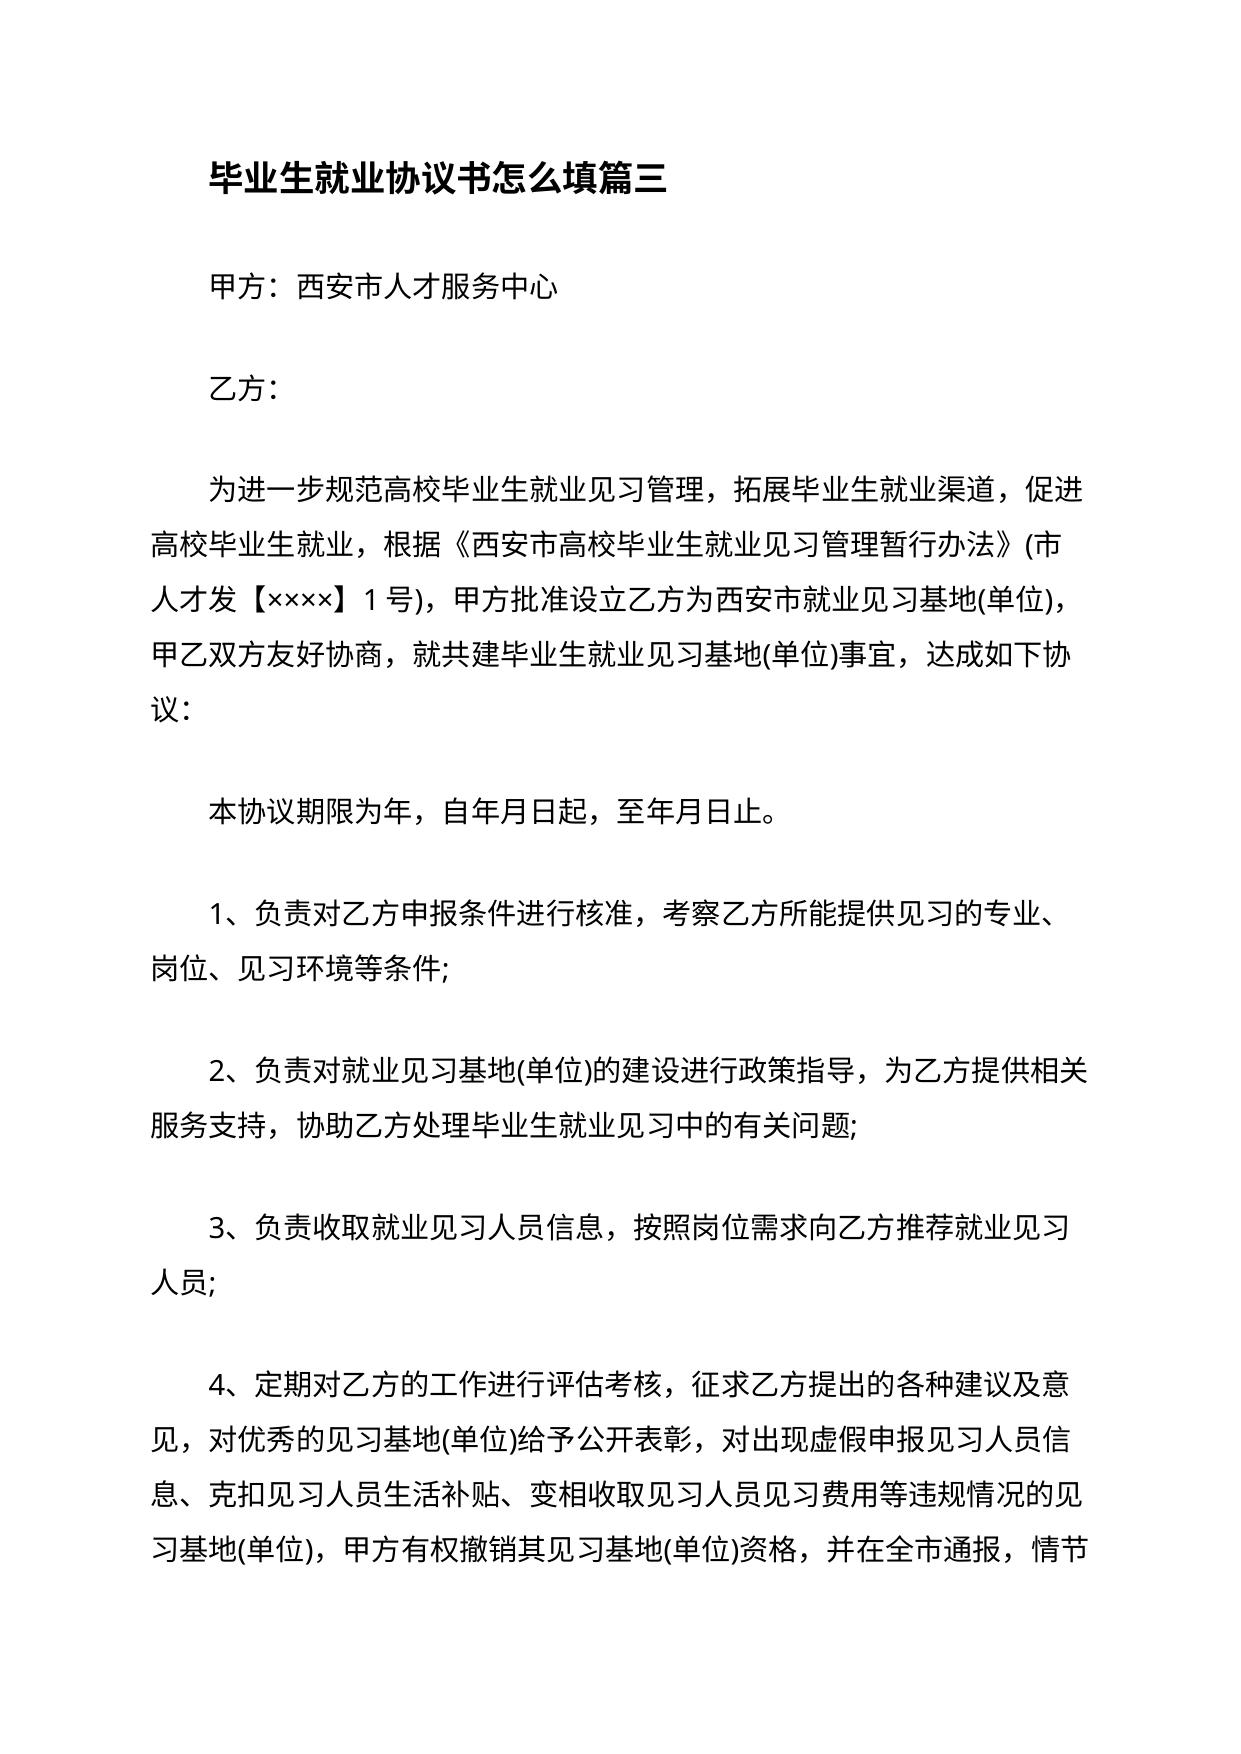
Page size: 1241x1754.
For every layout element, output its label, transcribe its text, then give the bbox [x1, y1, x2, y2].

text 本协议期限为年，自年月日起，至年月日止。 [150, 789, 1090, 831]
text 毕业生就业协议书怎么填篇三 [150, 150, 1090, 201]
text 2、负责对就业见习基地(单位)的建设进行政策指导，为乙方提供相关服务支持，协助乙方处理毕业生就业见习中的有关问题; [150, 1047, 1090, 1145]
text 1、负责对乙方申报条件进行核准，考察乙方所能提供见习的专业、岗位、见习环境等条件; [150, 890, 1090, 988]
text 乙方： [150, 365, 1090, 407]
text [150, 1361, 1090, 1569]
text 3、负责收取就业见习人员信息，按照岗位需求向乙方推荐就业见习人员; [150, 1204, 1090, 1302]
text 为进一步规范高校毕业生就业见习管理，拓展毕业生就业渠道，促进高校毕业生就业，根据《西安市高校毕业生就业见习管理暂行办法》(市人才发【××××】1号)，甲方批准设立乙方为西安市就业见习基地(单位)，甲乙双方友好协商，就共建毕业生就业见习基地(单位)事宜，达成如下协议： [150, 467, 1090, 729]
text 甲方：西安市人才服务中心 [150, 263, 1090, 306]
